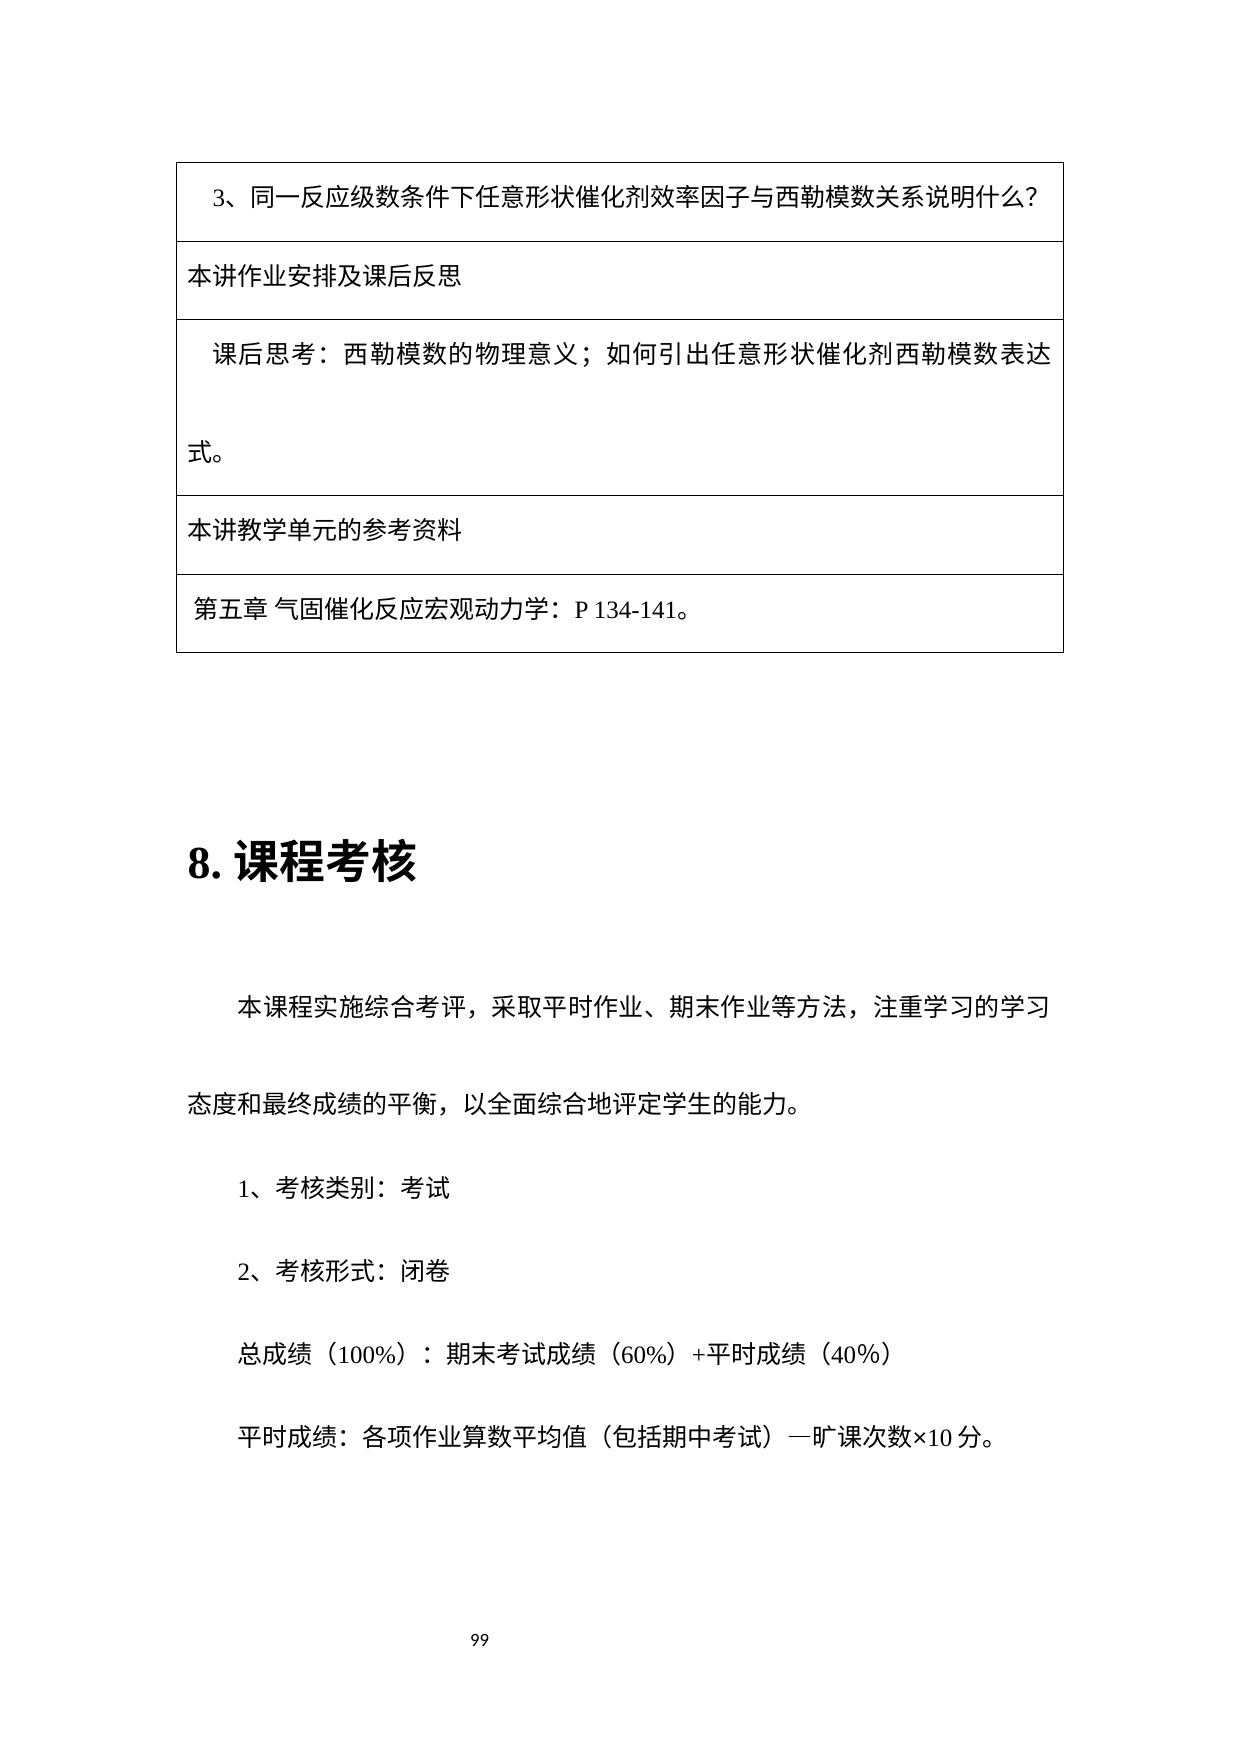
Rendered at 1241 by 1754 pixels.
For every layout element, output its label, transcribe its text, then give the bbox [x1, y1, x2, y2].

list 1、考核类别：考试 [187, 1154, 1053, 1219]
table_cell 本讲教学单元的参考资料 [177, 496, 1063, 574]
table_cell 课后思考：西勒模数的物理意义；如何引出任意形状催化剂西勒模数表达式。 [177, 320, 1063, 495]
table_cell 本讲作业安排及课后反思 [177, 242, 1063, 319]
list 课程考核 [187, 810, 1053, 907]
text 总成绩（100%）：期末考试成绩（60%）+平时成绩（40％） [187, 1320, 1053, 1385]
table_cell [177, 163, 1063, 241]
text 平时成绩：各项作业算数平均值（包括期中考试）—旷课次数×10分。 [187, 1403, 1053, 1468]
list 本课程实施综合考评，采取平时作业、期末作业等方法，注重学习的学习态度和最终成绩的平衡，以全面综合地评定学生的能力。 [187, 973, 1053, 1136]
table_cell 第五章 气固催化反应宏观动力学：P 134-141。 [177, 575, 1063, 652]
list 2、考核形式：闭卷 [187, 1237, 1053, 1302]
